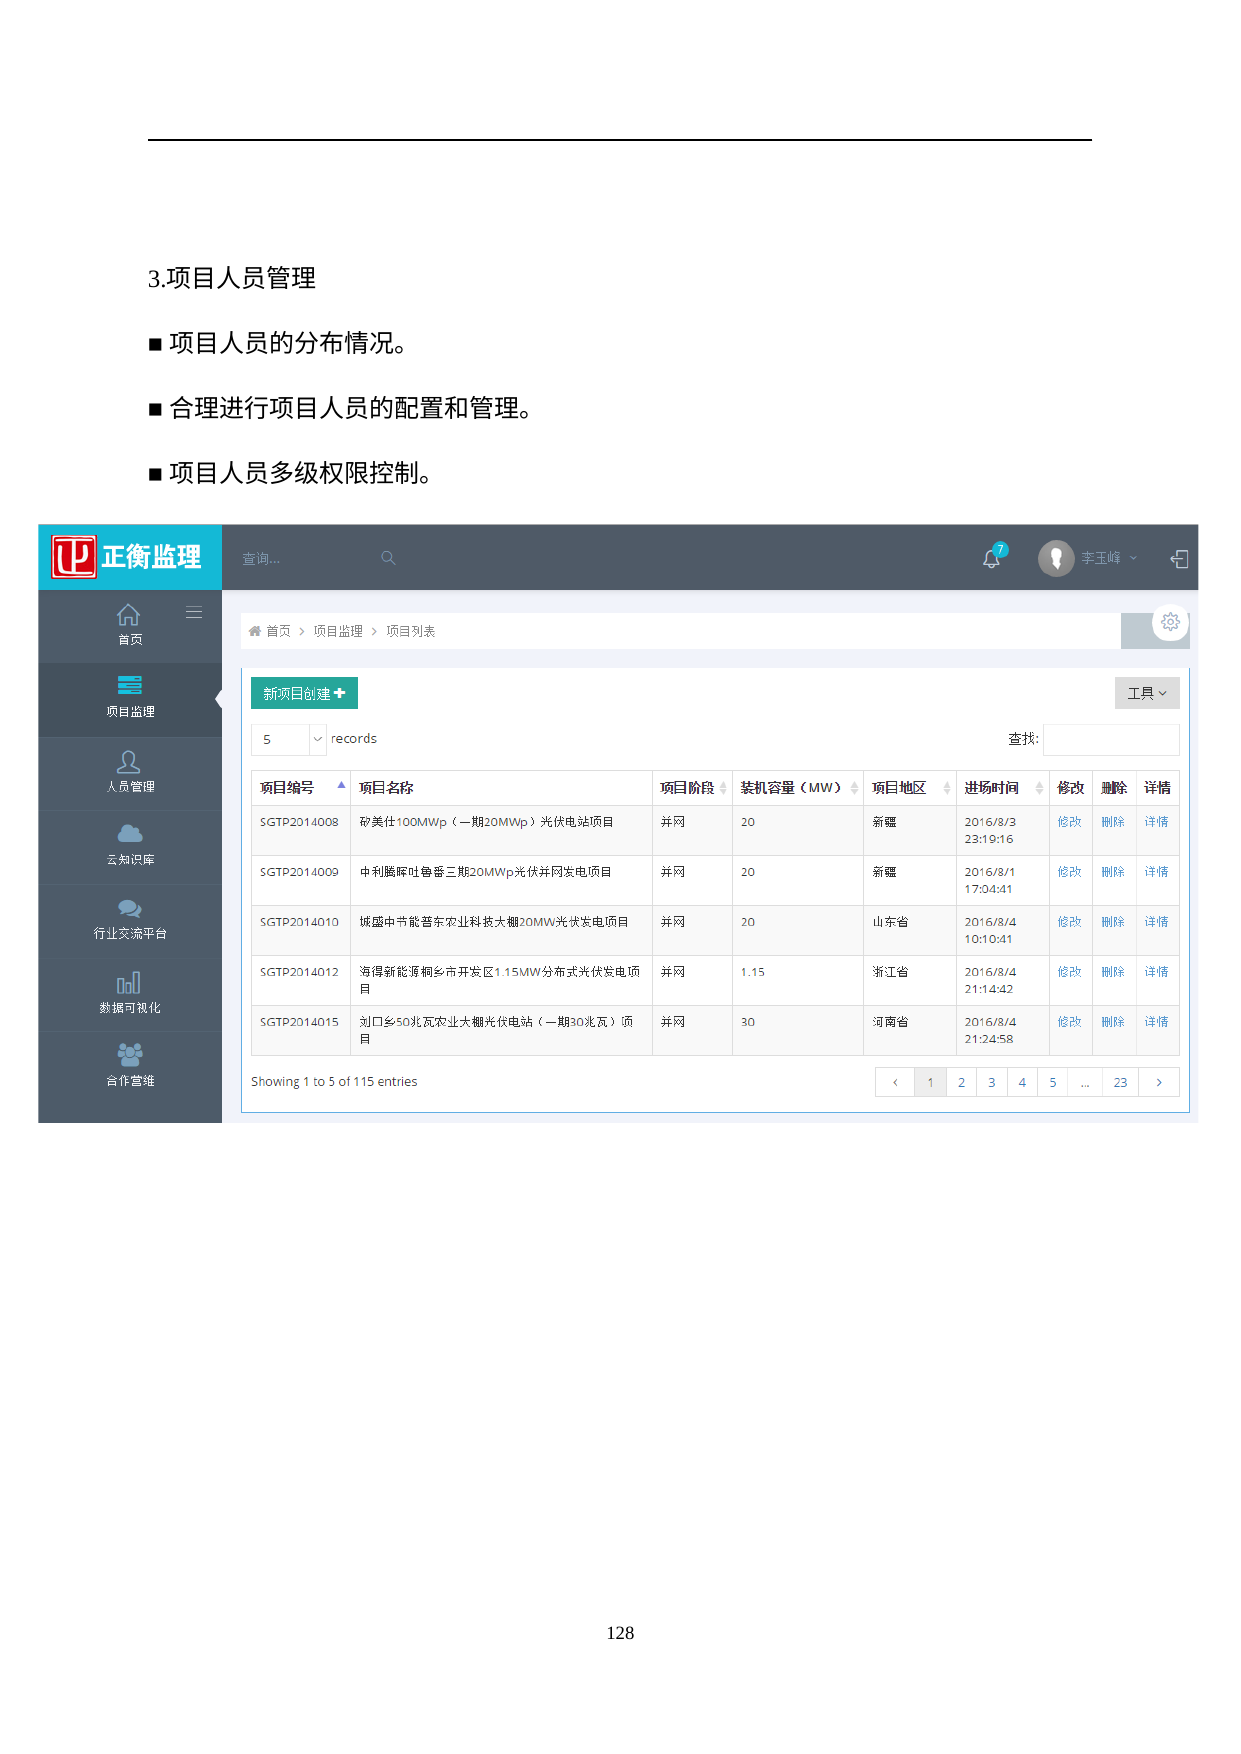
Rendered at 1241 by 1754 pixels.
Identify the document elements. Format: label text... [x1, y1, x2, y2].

text ■ 项目人员多级权限控制。 [148, 439, 1092, 504]
text ■ 项目人员的分布情况。 [148, 309, 1092, 374]
picture [38, 524, 1199, 1123]
text 3.项目人员管理 [148, 244, 1092, 309]
text ■ 合理进行项目人员的配置和管理。 [148, 374, 1092, 439]
